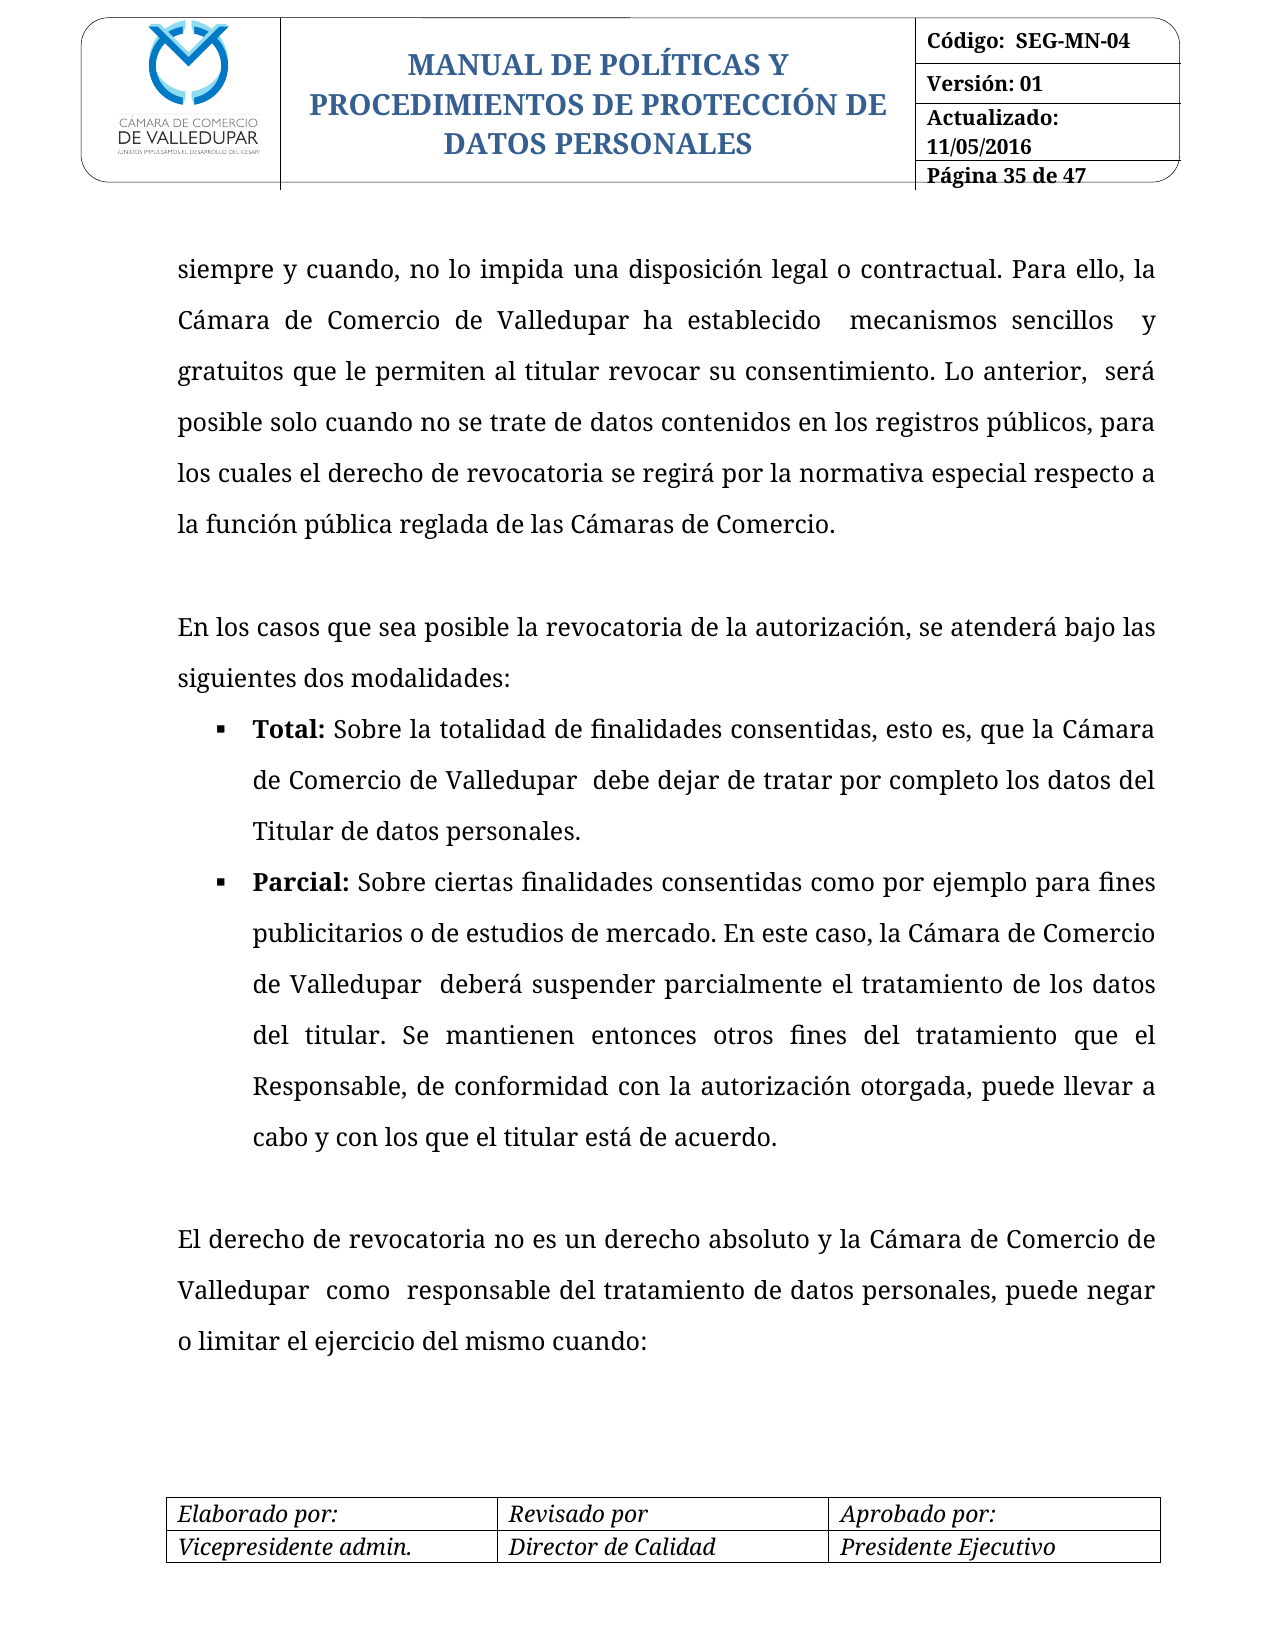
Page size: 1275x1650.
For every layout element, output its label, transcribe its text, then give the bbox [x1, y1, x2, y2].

picture [117, 20, 260, 154]
text El derecho de revocatoria no es un derecho absoluto y la Cámara de Comercio de Valledupar como responsable del tratamiento de datos personales, puede negar o limitar el ejercicio del mismo cuando: [177, 1222, 1157, 1358]
list Total: Sobre la totalidad de finalidades consentidas, esto es, que la Cámara de Comercio de Valledupar debe dejar de tratar por completo los datos del Titular de datos personales. [215, 711, 1157, 847]
text En los casos que sea posible la revocatoria de la autorización, se atenderá bajo las siguientes dos modalidades: [177, 609, 1157, 694]
list Parcial: Sobre ciertas finalidades consentidas como por ejemplo para fines publicitarios o de estudios de mercado. En este caso, la Cámara de Comercio de Valledupar deberá suspender parcialmente el tratamiento de los datos del titular. Se mantienen entonces otros fines del tratamiento que el Responsable, de conformidad con la autorización otorgada, puede llevar a cabo y con los que el titular está de acuerdo. [215, 864, 1157, 1154]
